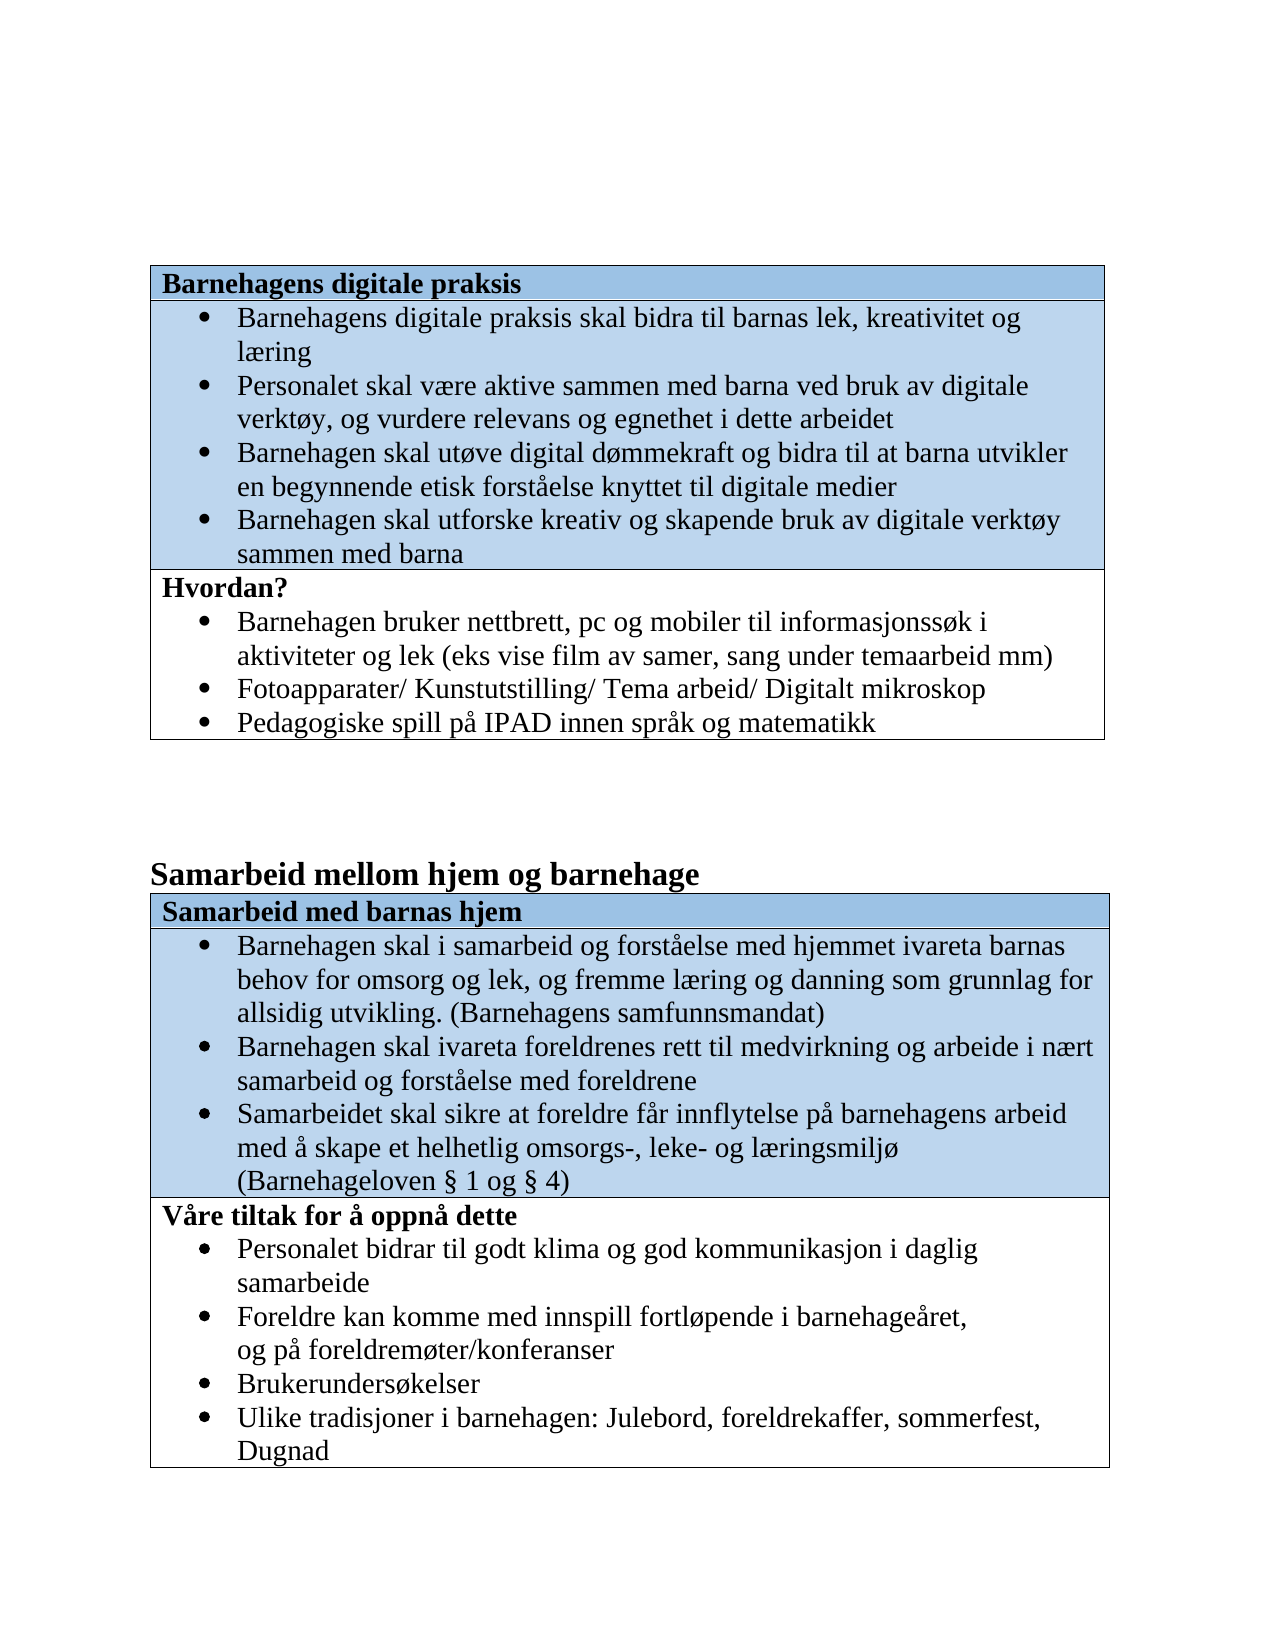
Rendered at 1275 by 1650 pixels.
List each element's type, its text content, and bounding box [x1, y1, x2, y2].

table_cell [151, 1198, 1109, 1467]
table_header Barnehagens digitale praksis [151, 266, 1104, 299]
table_cell Hvordan? Barnehagen bruker nettbrett, pc og mobiler til informasjonssøk i aktiviteter og lek (eks vise film av samer, sang under temaarbeid mm) Fotoapparater/ Kunstutstilling/ Tema arbeid/ Digitalt mikroskop Pedagogiske spill på IPAD innen språk og matematikk [151, 570, 1104, 738]
text Samarbeid mellom hjem og barnehage [150, 854, 1125, 893]
table_cell Barnehagens digitale praksis skal bidra til barnas lek, kreativitet og læring Personalet skal være aktive sammen med barna ved bruk av digitale verktøy, og vurdere relevans og egnethet i dette arbeidet Barnehagen skal utøve digital dømmekraft og bidra til at barna utvikler en begynnende etisk forståelse knyttet til digitale medier Barnehagen skal utforske kreativ og skapende bruk av digitale verktøy sammen med barna [151, 301, 1104, 569]
table_cell Barnehagen skal i samarbeid og forståelse med hjemmet ivareta barnas behov for omsorg og lek, og fremme læring og danning som grunnlag for allsidig utvikling. (Barnehagens samfunnsmandat) Barnehagen skal ivareta foreldrenes rett til medvirkning og arbeide i nært samarbeid og forståelse med foreldrene Samarbeidet skal sikre at foreldre får innflytelse på barnehagens arbeid med å skape et helhetlig omsorgs-, leke- og læringsmiljø (Barnehageloven § 1 og § 4) [151, 929, 1109, 1197]
table_header Samarbeid med barnas hjem [151, 894, 1109, 927]
